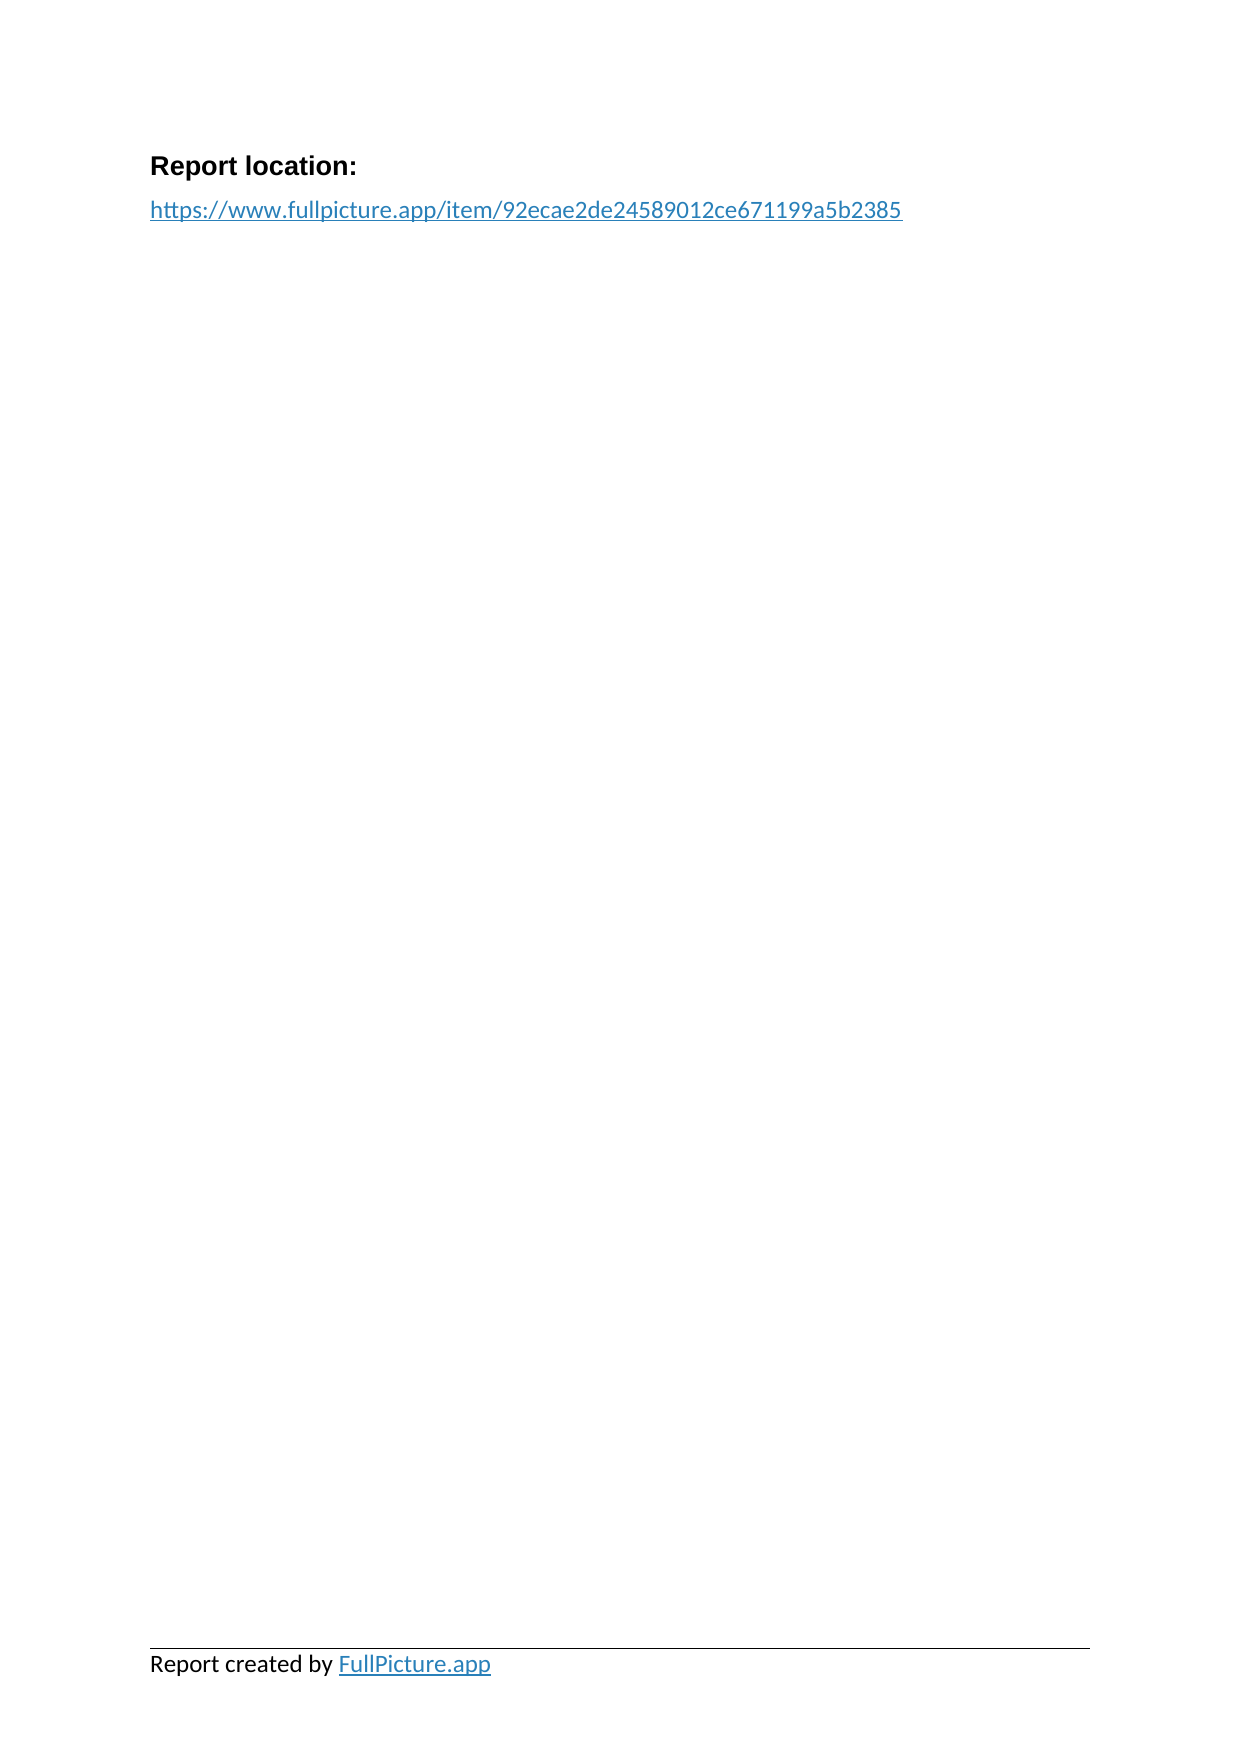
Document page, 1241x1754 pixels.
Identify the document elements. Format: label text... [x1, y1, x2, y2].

subtitle Report location: [150, 150, 1090, 181]
text https://www.fullpicture.app/item/92ecae2de24589012ce671199a5b2385 [150, 194, 1090, 224]
